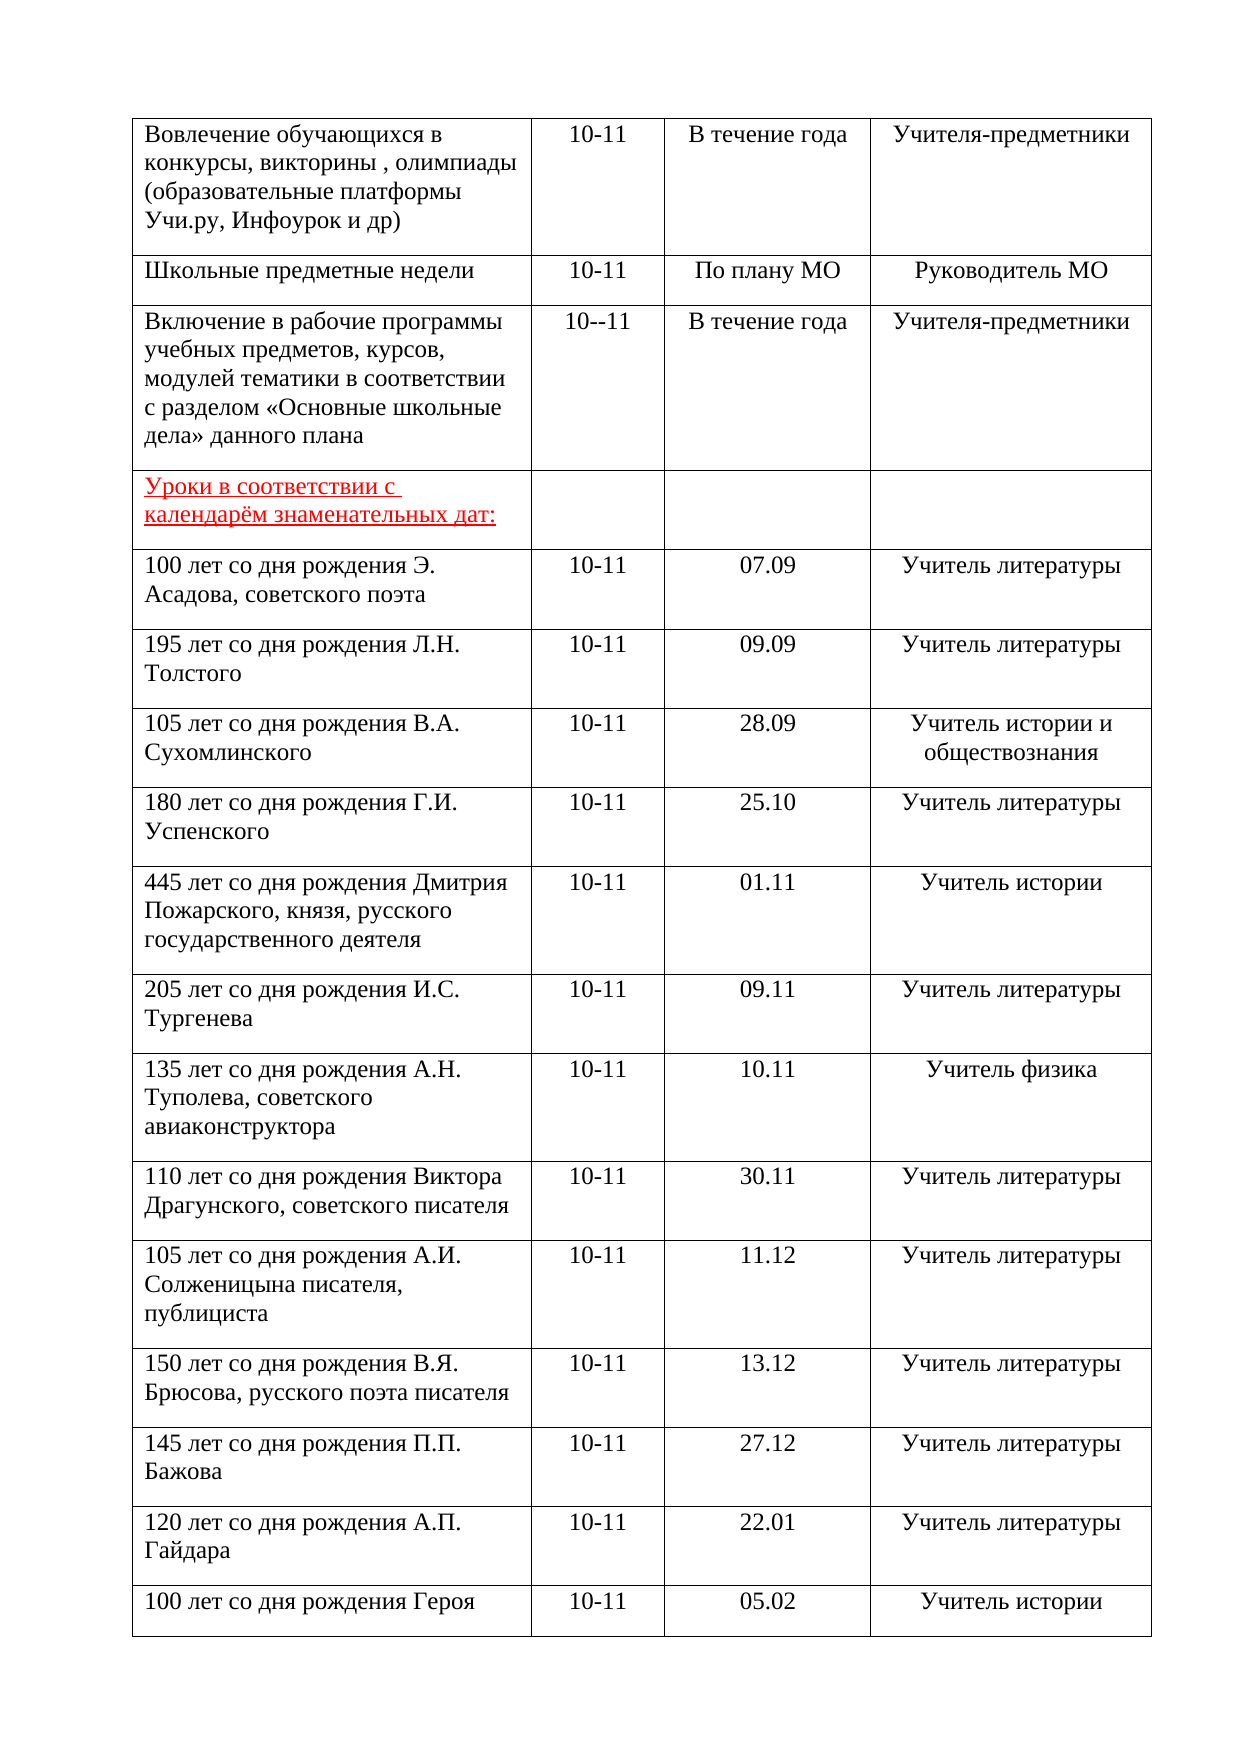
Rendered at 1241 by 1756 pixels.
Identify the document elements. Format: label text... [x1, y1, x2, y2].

table_cell 10-11 [532, 975, 664, 1053]
table_cell 10-11 [532, 788, 664, 866]
table_cell [665, 471, 870, 549]
table_cell 205 лет со дня рождения И.С. Тургенева [133, 975, 531, 1053]
table_cell 10-11 [532, 1428, 664, 1506]
table_cell 05.02 [665, 1586, 870, 1636]
table_cell Учитель литературы [871, 1428, 1151, 1506]
table_cell В течение года [665, 119, 870, 254]
table_cell [532, 471, 664, 549]
table_cell 10-11 [532, 1349, 664, 1427]
table_cell 07.09 [665, 550, 870, 628]
table_cell Учитель литературы [871, 788, 1151, 866]
table_cell 105 лет со дня рождения А.И. Солженицына писателя, публициста [133, 1241, 531, 1348]
table_cell 10-11 [532, 709, 664, 787]
table_cell Учитель литературы [871, 1507, 1151, 1585]
table_cell 150 лет со дня рождения В.Я. Брюсова, русского поэта писателя [133, 1349, 531, 1427]
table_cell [133, 1586, 531, 1636]
table_cell 10-11 [532, 630, 664, 708]
table_cell Учитель литературы [871, 630, 1151, 708]
table_cell В течение года [665, 306, 870, 470]
table_cell 25.10 [665, 788, 870, 866]
table_cell 30.11 [665, 1162, 870, 1240]
table_cell 13.12 [665, 1349, 870, 1427]
table_cell 09.11 [665, 975, 870, 1053]
table_cell Вовлечение обучающихся в конкурсы, викторины , олимпиады (образовательные платформы Учи.ру, Инфоурок и др) [133, 119, 531, 254]
table_cell 10-11 [532, 256, 664, 305]
table_cell Уроки в соответствии с календарём знаменательных дат: [133, 471, 531, 549]
table_cell Учитель литературы [871, 550, 1151, 628]
table_cell 10-11 [532, 1586, 664, 1636]
table_cell 10-11 [532, 550, 664, 628]
table_cell 10-11 [532, 1241, 664, 1348]
table_cell Учитель истории [871, 1586, 1151, 1636]
table_cell Учитель литературы [871, 975, 1151, 1053]
table_cell Руководитель МО [871, 256, 1151, 305]
table_cell 09.09 [665, 630, 870, 708]
table_cell 10-11 [532, 1507, 664, 1585]
table_cell Учитель физика [871, 1054, 1151, 1161]
table_cell Учитель истории и обществознания [871, 709, 1151, 787]
table_cell 10.11 [665, 1054, 870, 1161]
table_cell По плану МО [665, 256, 870, 305]
table_cell 105 лет со дня рождения В.А. Сухомлинского [133, 709, 531, 787]
table_cell 145 лет со дня рождения П.П. Бажова [133, 1428, 531, 1506]
table_cell 120 лет со дня рождения А.П. Гайдара [133, 1507, 531, 1585]
table_cell 10-11 [532, 119, 664, 254]
table_cell 10--11 [532, 306, 664, 470]
table_cell 11.12 [665, 1241, 870, 1348]
table_cell 22.01 [665, 1507, 870, 1585]
table_cell 10-11 [532, 1054, 664, 1161]
table_cell Учитель литературы [871, 1241, 1151, 1348]
table_cell 195 лет со дня рождения Л.Н. Толстого [133, 630, 531, 708]
table_cell Учителя-предметники [871, 119, 1151, 254]
table_cell 110 лет со дня рождения Виктора Драгунского, советского писателя [133, 1162, 531, 1240]
table_cell 135 лет со дня рождения А.Н. Туполева, советского авиаконструктора [133, 1054, 531, 1161]
table_cell 01.11 [665, 867, 870, 974]
table_cell 100 лет со дня рождения Э. Асадова, советского поэта [133, 550, 531, 628]
table_cell 445 лет со дня рождения Дмитрия Пожарского, князя, русского государственного деятеля [133, 867, 531, 974]
table_cell Учитель литературы [871, 1349, 1151, 1427]
table_cell 10-11 [532, 1162, 664, 1240]
table_cell Учителя-предметники [871, 306, 1151, 470]
table_cell 180 лет со дня рождения Г.И. Успенского [133, 788, 531, 866]
table_cell [871, 471, 1151, 549]
table_cell 10-11 [532, 867, 664, 974]
table_cell 27.12 [665, 1428, 870, 1506]
table_cell Включение в рабочие программы учебных предметов, курсов, модулей тематики в соответствии с разделом «Основные школьные дела» данного плана [133, 306, 531, 470]
table_cell Школьные предметные недели [133, 256, 531, 305]
table_cell Учитель литературы [871, 1162, 1151, 1240]
table_cell Учитель истории [871, 867, 1151, 974]
table_cell 28.09 [665, 709, 870, 787]
